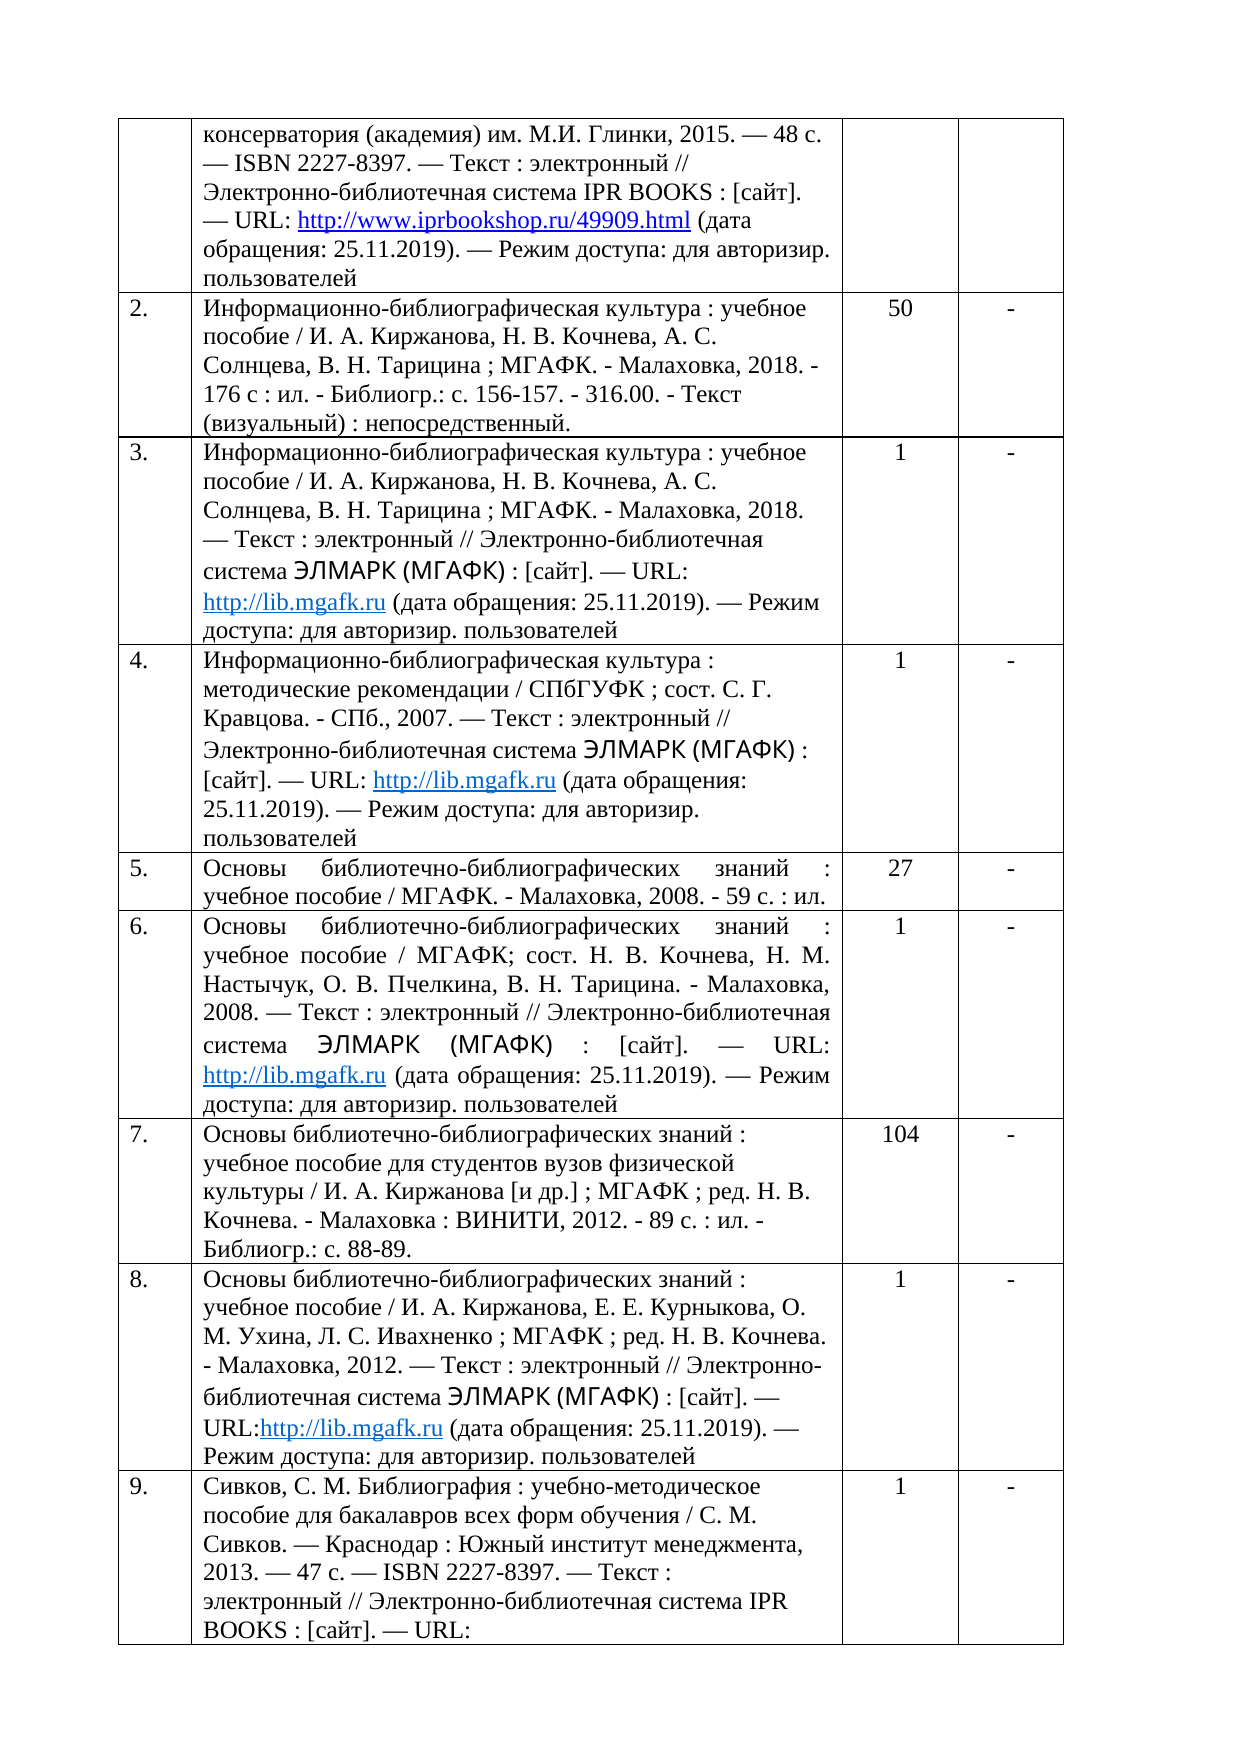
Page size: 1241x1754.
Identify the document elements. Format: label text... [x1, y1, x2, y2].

table_cell 1 [843, 1471, 958, 1644]
table_cell - [959, 853, 1063, 910]
table_cell Информационно-библиографическая культура : учебное пособие / И. А. Киржанова, Н. В. Кочнева, А. С. Солнцева, В. Н. Тарицина ; МГАФК. - Малаховка, 2018. — Текст : электронный // Электронно-библиотечная система ЭЛМАРК (МГАФК) : [сайт]. — URL: http://lib.mgafk.ru (дата обращения: 25.11.2019). — Режим доступа: для авторизир. пользователей [192, 438, 842, 644]
table_cell [119, 438, 191, 644]
table_cell [119, 1119, 191, 1263]
table_cell Основы библиотечно-библиографических знаний : учебное пособие / МГАФК. - Малаховка, 2008. - 59 с. : ил. [192, 853, 842, 910]
table_cell - [959, 645, 1063, 852]
table_cell - [959, 1119, 1063, 1263]
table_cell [192, 119, 842, 292]
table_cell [192, 1471, 842, 1644]
table_cell - [959, 911, 1063, 1118]
table_cell 1 [843, 438, 958, 644]
table_cell - [959, 438, 1063, 644]
table_cell Основы библиотечно-библиографических знаний : учебное пособие / МГАФК; сост. Н. В. Кочнева, Н. М. Настычук, О. В. Пчелкина, В. Н. Тарицина. - Малаховка, 2008. — Текст : электронный // Электронно-библиотечная система ЭЛМАРК (МГАФК) : [сайт]. — URL: http://lib.mgafk.ru (дата обращения: 25.11.2019). — Режим доступа: для авторизир. пользователей [192, 911, 842, 1118]
table_cell 104 [843, 1119, 958, 1263]
table_cell [119, 293, 191, 436]
table_cell 27 [843, 853, 958, 910]
table_cell 50 [843, 293, 958, 436]
table_cell - [959, 119, 1063, 292]
table_cell - [959, 1471, 1063, 1644]
table_cell Основы библиотечно-библиографических знаний : учебное пособие / И. А. Киржанова, Е. Е. Курныкова, О. М. Ухина, Л. С. Ивахненко ; МГАФК ; ред. Н. В. Кочнева. - Малаховка, 2012. — Текст : электронный // Электронно-библиотечная система ЭЛМАРК (МГАФК) : [сайт]. — URL:http://lib.mgafk.ru (дата обращения: 25.11.2019). — Режим доступа: для авторизир. пользователей [192, 1264, 842, 1470]
table_cell 1 [843, 645, 958, 852]
table_cell [119, 853, 191, 910]
table_cell [119, 911, 191, 1118]
table_cell 1 [843, 1264, 958, 1470]
table_cell 1 [843, 911, 958, 1118]
table_cell - [959, 1264, 1063, 1470]
table_cell Информационно-библиографическая культура : учебное пособие / И. А. Киржанова, Н. В. Кочнева, А. С. Солнцева, В. Н. Тарицина ; МГАФК. - Малаховка, 2018. - 176 с : ил. - Библиогр.: с. 156-157. - 316.00. - Текст (визуальный) : непосредственный. [192, 293, 842, 436]
table_cell [119, 1264, 191, 1470]
table_cell [119, 645, 191, 852]
table_cell [119, 119, 191, 292]
table_cell 1 [843, 119, 958, 292]
table_cell [119, 1471, 191, 1644]
table_cell - [959, 293, 1063, 436]
table_cell Основы библиотечно-библиографических знаний : учебное пособие для студентов вузов физической культуры / И. А. Киржанова [и др.] ; МГАФК ; ред. Н. В. Кочнева. - Малаховка : ВИНИТИ, 2012. - 89 с. : ил. - Библиогр.: с. 88-89. [192, 1119, 842, 1263]
table_cell Информационно-библиографическая культура : методические рекомендации / СПбГУФК ; сост. С. Г. Кравцова. - СПб., 2007. — Текст : электронный // Электронно-библиотечная система ЭЛМАРК (МГАФК) : [сайт]. — URL: http://lib.mgafk.ru (дата обращения: 25.11.2019). — Режим доступа: для авторизир. пользователей [192, 645, 842, 852]
